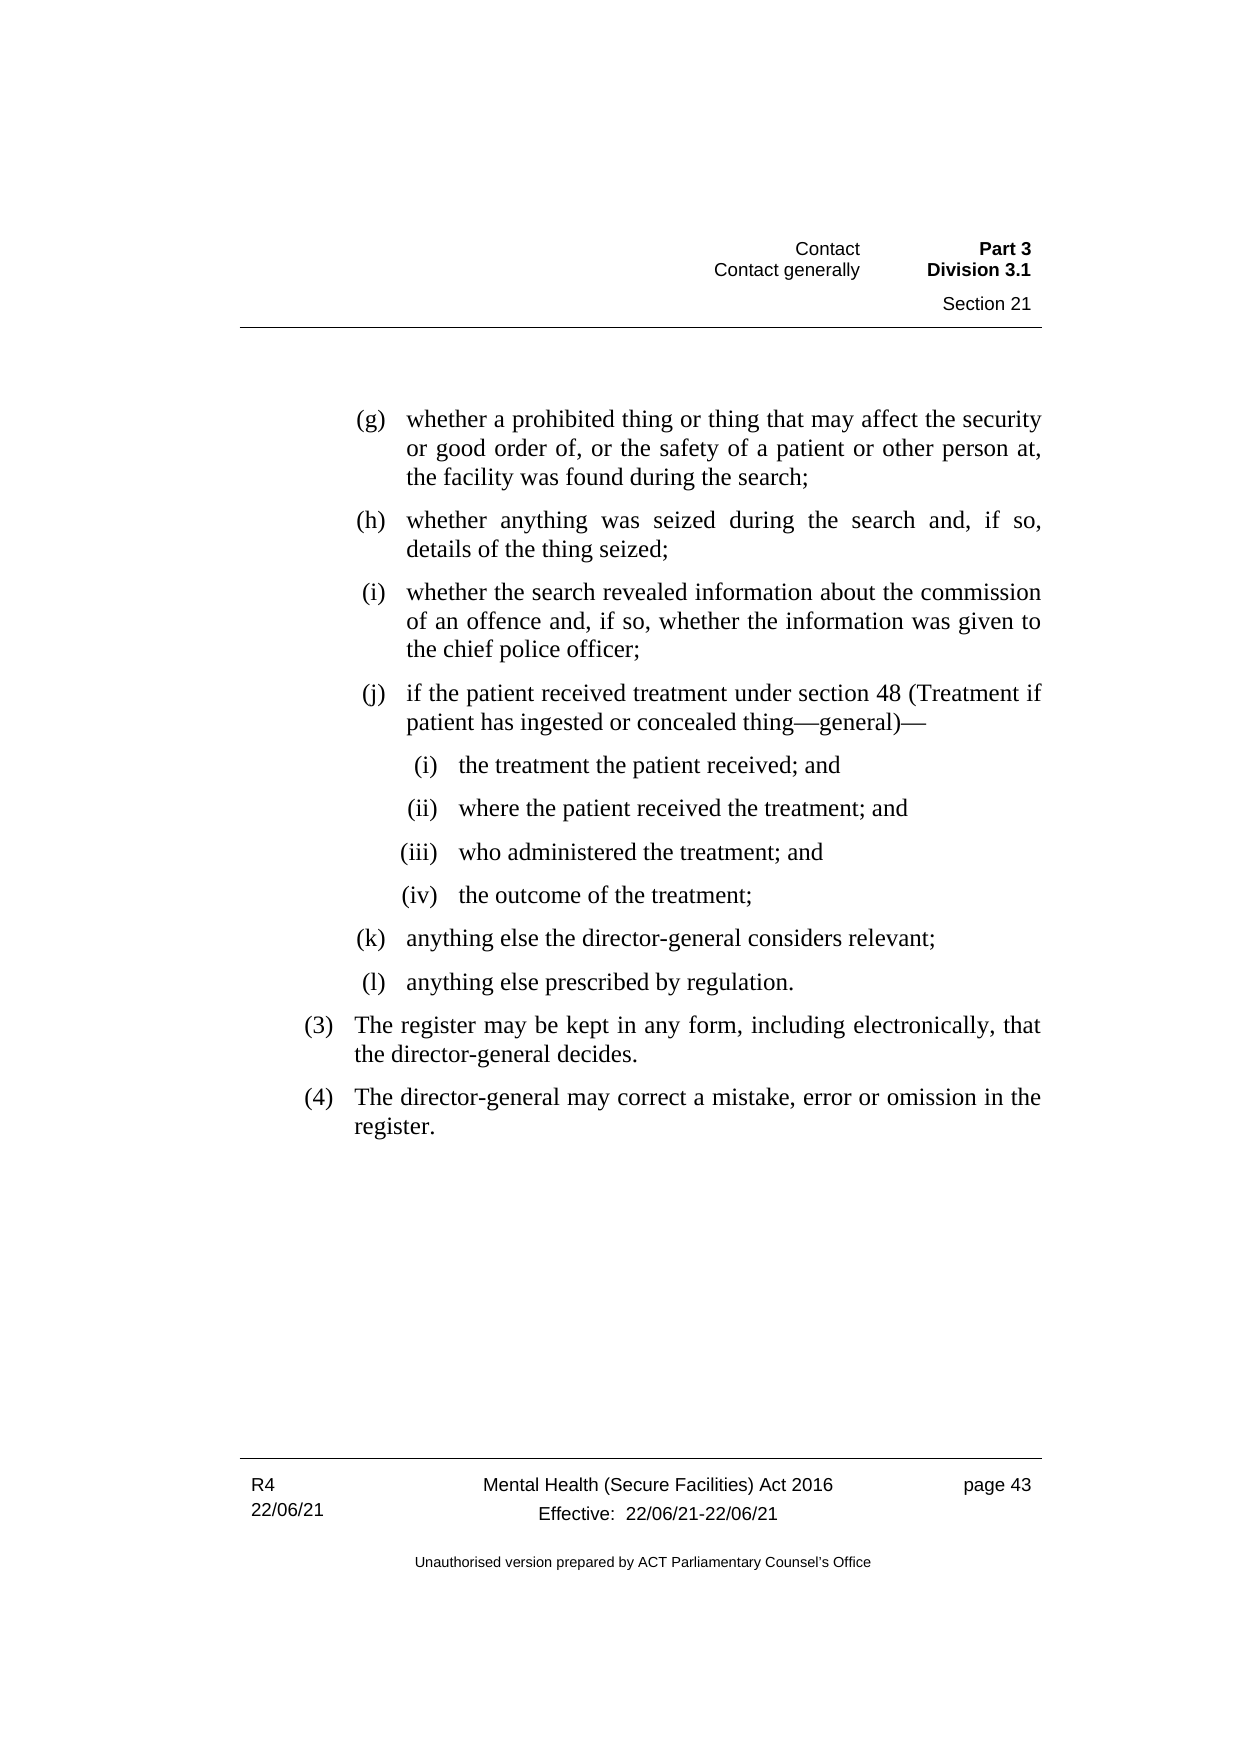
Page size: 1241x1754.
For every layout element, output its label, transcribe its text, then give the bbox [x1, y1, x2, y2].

text (g) whether a prohibited thing or thing that may affect the security or good order of, or the safety of a patient or other person at, the facility was found during the search; [239, 404, 1042, 490]
text (l) anything else prescribed by regulation. [239, 967, 1042, 995]
text (i) the treatment the patient received; and [239, 750, 1042, 779]
text (iv) the outcome of the treatment; [239, 880, 1042, 909]
text (4) The director-general may correct a mistake, error or omission in the register. [239, 1082, 1042, 1139]
text (i) whether the search revealed information about the commission of an offence and, if so, whether the information was given to the chief police officer; [239, 577, 1042, 663]
text (3) The register may be kept in any form, including electronically, that the director-general decides. [239, 1010, 1042, 1067]
text (ii) where the patient received the treatment; and [239, 793, 1042, 822]
text (h) whether anything was seized during the search and, if so, details of the thing seized; [239, 505, 1042, 562]
text (j) if the patient received treatment under section 48 (Treatment if patient has ingested or concealed thing—general)— [239, 678, 1042, 735]
text (k) anything else the director-general considers relevant; [239, 923, 1042, 952]
text (iii) who administered the treatment; and [239, 837, 1042, 865]
